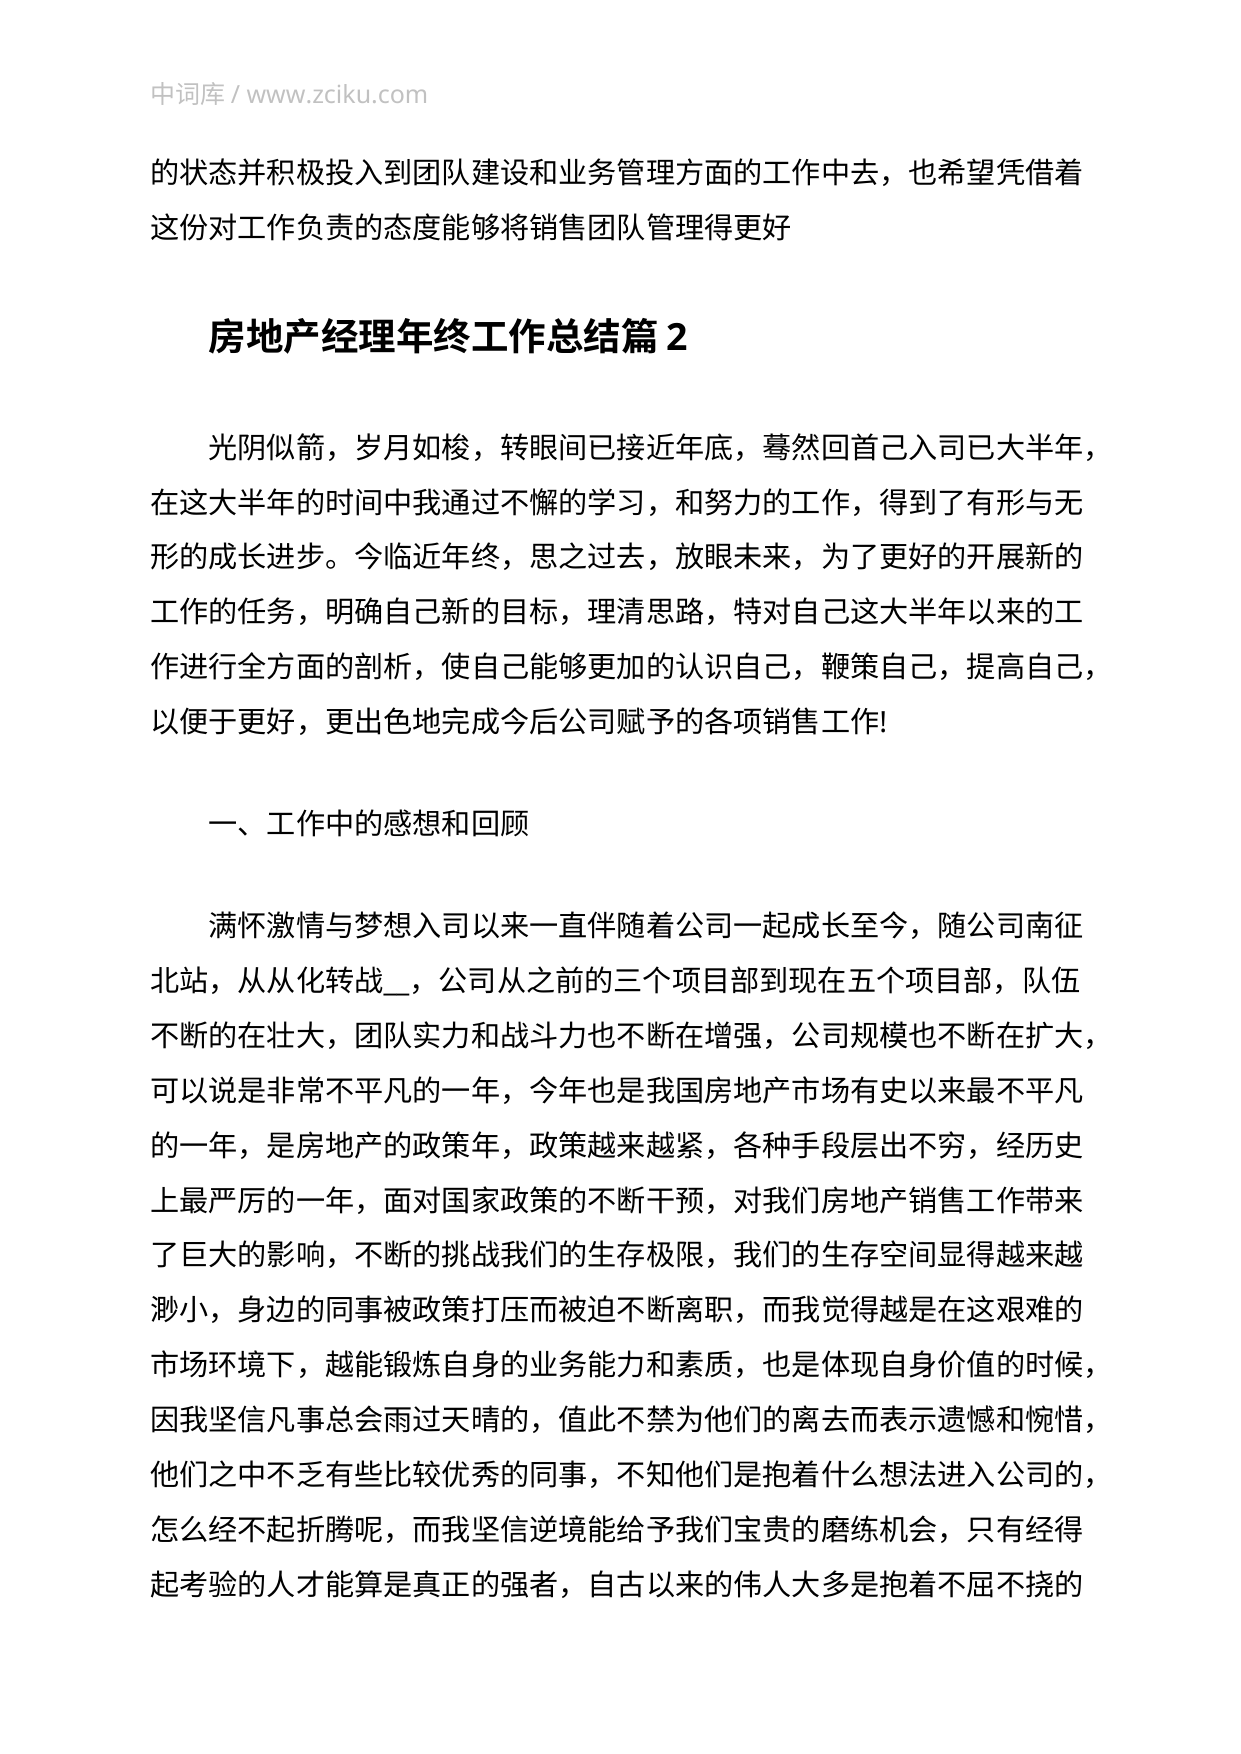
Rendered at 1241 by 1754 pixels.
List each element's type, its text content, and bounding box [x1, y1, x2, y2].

text 房地产经理年终工作总结篇2 [150, 307, 1090, 361]
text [150, 150, 1090, 247]
text 一、工作中的感想和回顾 [150, 801, 1090, 843]
text 光阴似箭，岁月如梭，转眼间已接近年底，蓦然回首己入司已大半年，在这大半年的时间中我通过不懈的学习，和努力的工作，得到了有形与无形的成长进步。今临近年终，思之过去，放眼未来，为了更好的开展新的工作的任务，明确自己新的目标，理清思路，特对自己这大半年以来的工作进行全方面的剖析，使自己能够更加的认识自己，鞭策自己，提高自己，以便于更好，更出色地完成今后公司赋予的各项销售工作! [150, 424, 1090, 741]
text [150, 902, 1090, 1604]
